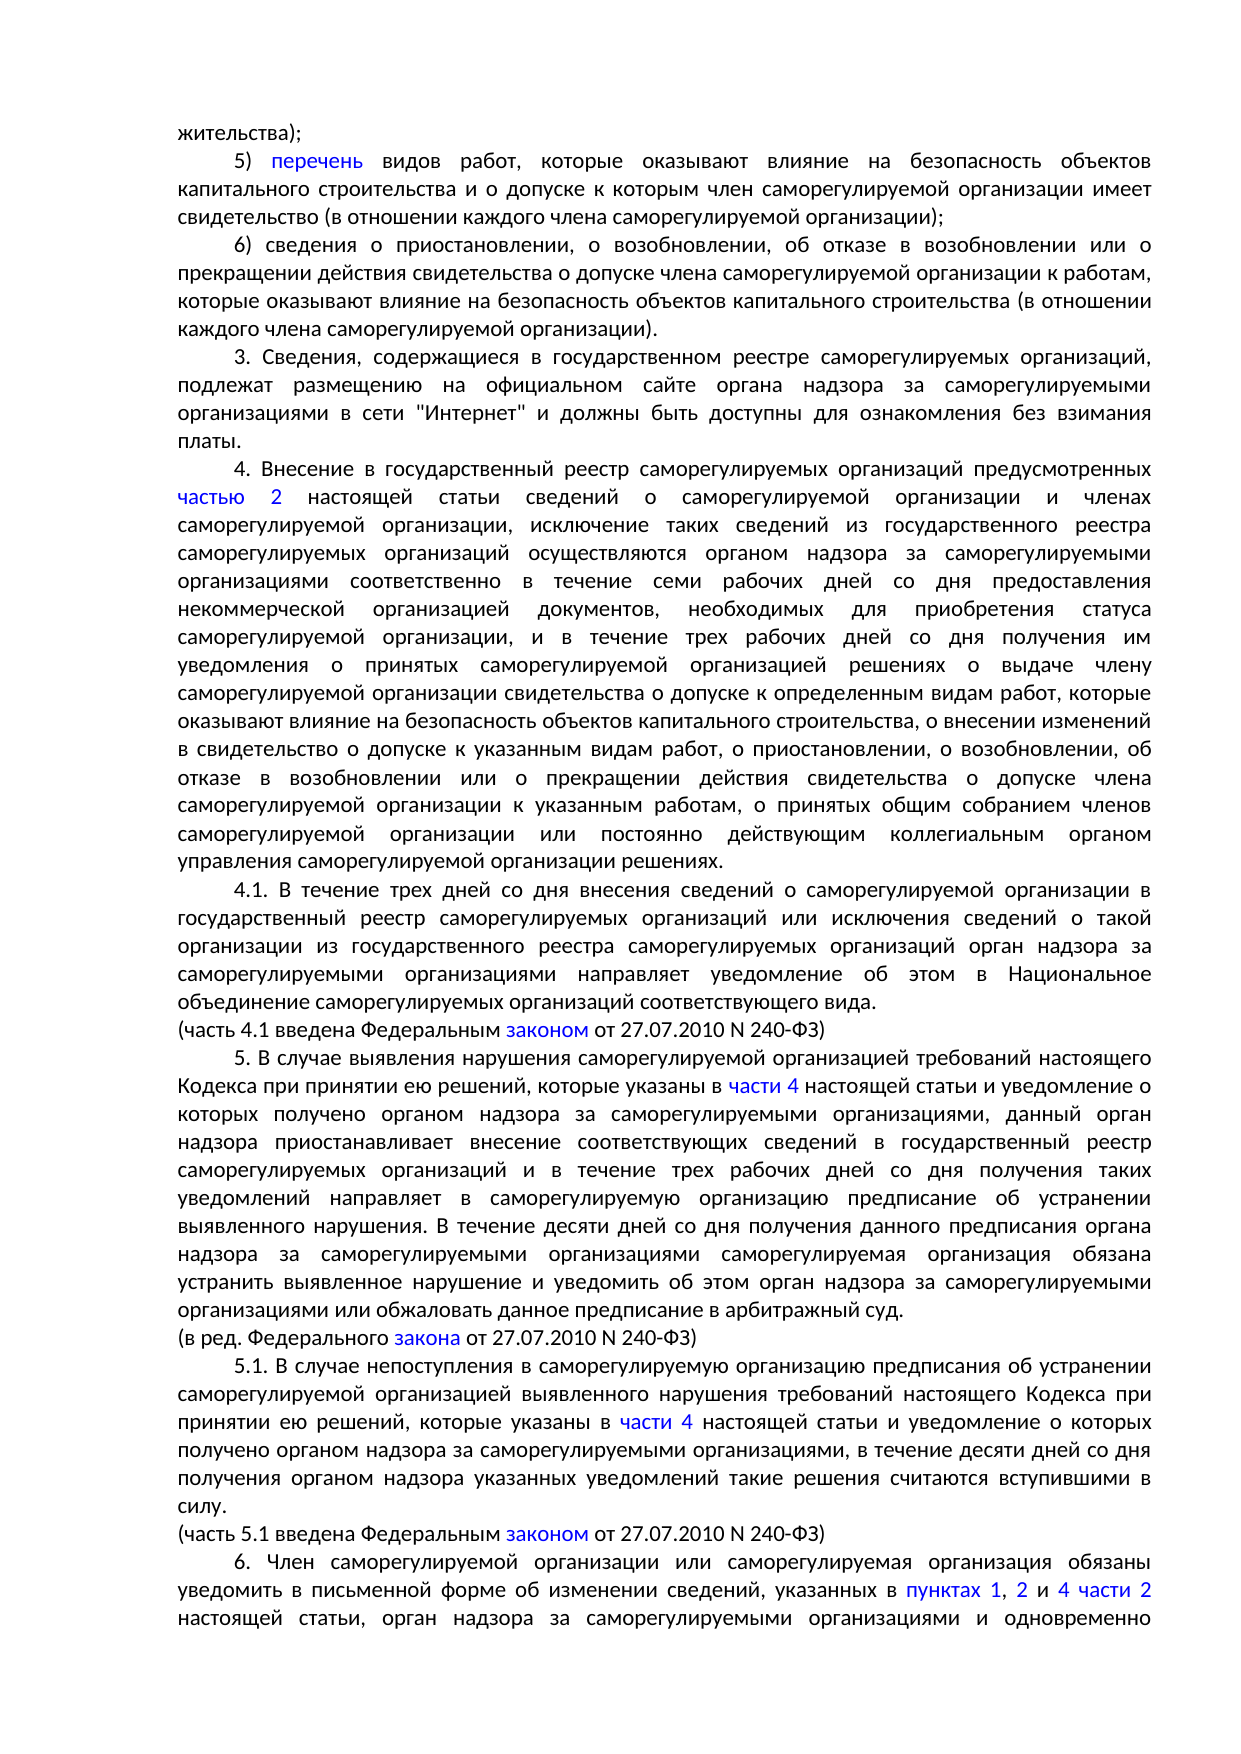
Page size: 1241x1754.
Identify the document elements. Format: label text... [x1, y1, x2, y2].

text (часть 5.1 введена Федеральным законом от 27.07.2010 N 240-ФЗ) [177, 1519, 1152, 1547]
text 5.1. В случае непоступления в саморегулируемую организацию предписания об устранении саморегулируемой организацией выявленного нарушения требований настоящего Кодекса при принятии ею решений, которые указаны в части 4 настоящей статьи и уведомление о которых получено органом надзора за саморегулируемыми организациями, в течение десяти дней со дня получения органом надзора указанных уведомлений такие решения считаются вступившими в силу. [177, 1351, 1152, 1519]
text 4. Внесение в государственный реестр саморегулируемых организаций предусмотренных частью 2 настоящей статьи сведений о саморегулируемой организации и членах саморегулируемой организации, исключение таких сведений из государственного реестра саморегулируемых организаций осуществляются органом надзора за саморегулируемыми организациями соответственно в течение семи рабочих дней со дня предоставления некоммерческой организацией документов, необходимых для приобретения статуса саморегулируемой организации, и в течение трех рабочих дней со дня получения им уведомления о принятых саморегулируемой организацией решениях о выдаче члену саморегулируемой организации свидетельства о допуске к определенным видам работ, которые оказывают влияние на безопасность объектов капитального строительства, о внесении изменений в свидетельство о допуске к указанным видам работ, о приостановлении, о возобновлении, об отказе в возобновлении или о прекращении действия свидетельства о допуске члена саморегулируемой организации к указанным работам, о принятых общим собранием членов саморегулируемой организации или постоянно действующим коллегиальным органом управления саморегулируемой организации решениях. [177, 454, 1152, 875]
text 5. В случае выявления нарушения саморегулируемой организацией требований настоящего Кодекса при принятии ею решений, которые указаны в части 4 настоящей статьи и уведомление о которых получено органом надзора за саморегулируемыми организациями, данный орган надзора приостанавливает внесение соответствующих сведений в государственный реестр саморегулируемых организаций и в течение трех рабочих дней со дня получения таких уведомлений направляет в саморегулируемую организацию предписание об устранении выявленного нарушения. В течение десяти дней со дня получения данного предписания органа надзора за саморегулируемыми организациями саморегулируемая организация обязана устранить выявленное нарушение и уведомить об этом орган надзора за саморегулируемыми организациями или обжаловать данное предписание в арбитражный суд. [177, 1043, 1152, 1323]
text (в ред. Федерального закона от 27.07.2010 N 240-ФЗ) [177, 1323, 1152, 1351]
text 3. Сведения, содержащиеся в государственном реестре саморегулируемых организаций, подлежат размещению на официальном сайте органа надзора за саморегулируемыми организациями в сети "Интернет" и должны быть доступны для ознакомления без взимания платы. [177, 342, 1152, 454]
text 5) перечень видов работ, которые оказывают влияние на безопасность объектов капитального строительства и о допуске к которым член саморегулируемой организации имеет свидетельство (в отношении каждого члена саморегулируемой организации); [177, 146, 1152, 230]
text 6) сведения о приостановлении, о возобновлении, об отказе в возобновлении или о прекращении действия свидетельства о допуске члена саморегулируемой организации к работам, которые оказывают влияние на безопасность объектов капитального строительства (в отношении каждого члена саморегулируемой организации). [177, 230, 1152, 342]
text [177, 118, 1152, 146]
text (часть 4.1 введена Федеральным законом от 27.07.2010 N 240-ФЗ) [177, 1015, 1152, 1043]
text 4.1. В течение трех дней со дня внесения сведений о саморегулируемой организации в государственный реестр саморегулируемых организаций или исключения сведений о такой организации из государственного реестра саморегулируемых организаций орган надзора за саморегулируемыми организациями направляет уведомление об этом в Национальное объединение саморегулируемых организаций соответствующего вида. [177, 875, 1152, 1015]
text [177, 1547, 1152, 1631]
